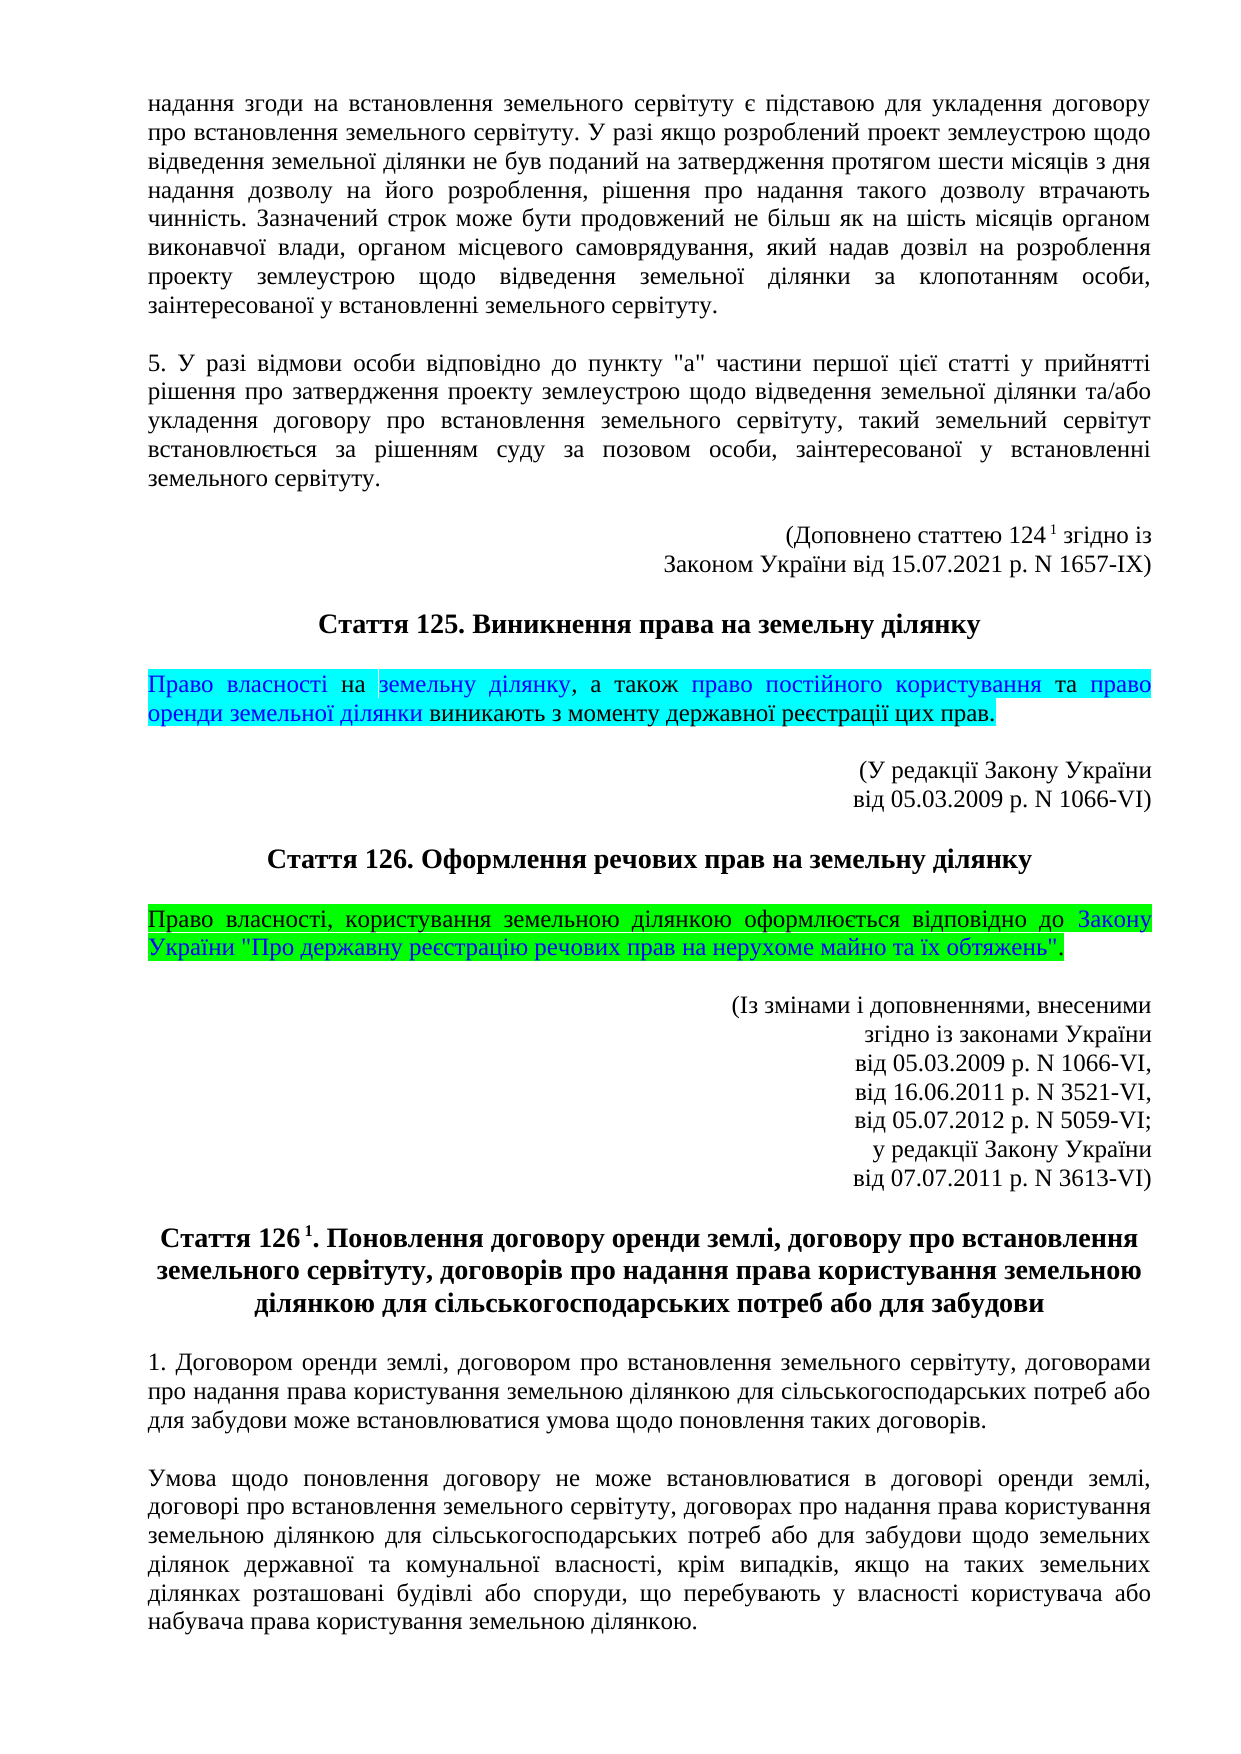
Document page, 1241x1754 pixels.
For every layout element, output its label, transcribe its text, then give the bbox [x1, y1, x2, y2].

text (У редакції Закону України від 05.03.2009 р. N 1066-VI) [148, 756, 1152, 813]
text 1. Договором оренди землі, договором про встановлення земельного сервітуту, договорами про надання права користування земельною ділянкою для сільськогосподарських потреб або для забудови може встановлюватися умова щодо поновлення таких договорів. [148, 1347, 1152, 1433]
text (Доповнено статтею 124 1 згідно із Законом України від 15.07.2021 р. N 1657-IX) [148, 521, 1152, 578]
subtitle Стаття 126 1. Поновлення договору оренди землі, договору про встановлення земельного сервітуту, договорів про надання права користування земельною ділянкою для сільськогосподарських потреб або для забудови [148, 1221, 1152, 1318]
text 5. У разі відмови особи відповідно до пункту "а" частини першої цієї статті у прийнятті рішення про затвердження проекту землеустрою щодо відведення земельної ділянки та/або укладення договору про встановлення земельного сервітуту, такий земельний сервітут встановлюється за рішенням суду за позовом особи, заінтересованої у встановленні земельного сервітуту. [148, 348, 1152, 491]
subtitle Стаття 126. Оформлення речових прав на земельну ділянку [148, 842, 1152, 874]
subtitle Стаття 125. Виникнення права на земельну ділянку [148, 607, 1152, 640]
text (Із змінами і доповненнями, внесеними згідно із законами України від 05.03.2009 р. N 1066-VI, від 16.06.2011 р. N 3521-VI, від 05.07.2012 р. N 5059-VI; у редакції Закону України від 07.07.2011 р. N 3613-VI) [148, 990, 1152, 1192]
text Умова щодо поновлення договору не може встановлюватися в договорі оренди землі, договорі про встановлення земельного сервітуту, договорах про надання права користування земельною ділянкою для сільськогосподарських потреб або для забудови щодо земельних ділянок державної та комунальної власності, крім випадків, якщо на таких земельних ділянках розташовані будівлі або споруди, що перебувають у власності користувача або набувача права користування земельною ділянкою. [148, 1463, 1152, 1635]
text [148, 88, 1152, 318]
text Право власності, користування земельною ділянкою оформлюється відповідно до Закону України "Про державну реєстрацію речових прав на нерухоме майно та їх обтяжень". [148, 932, 1152, 961]
